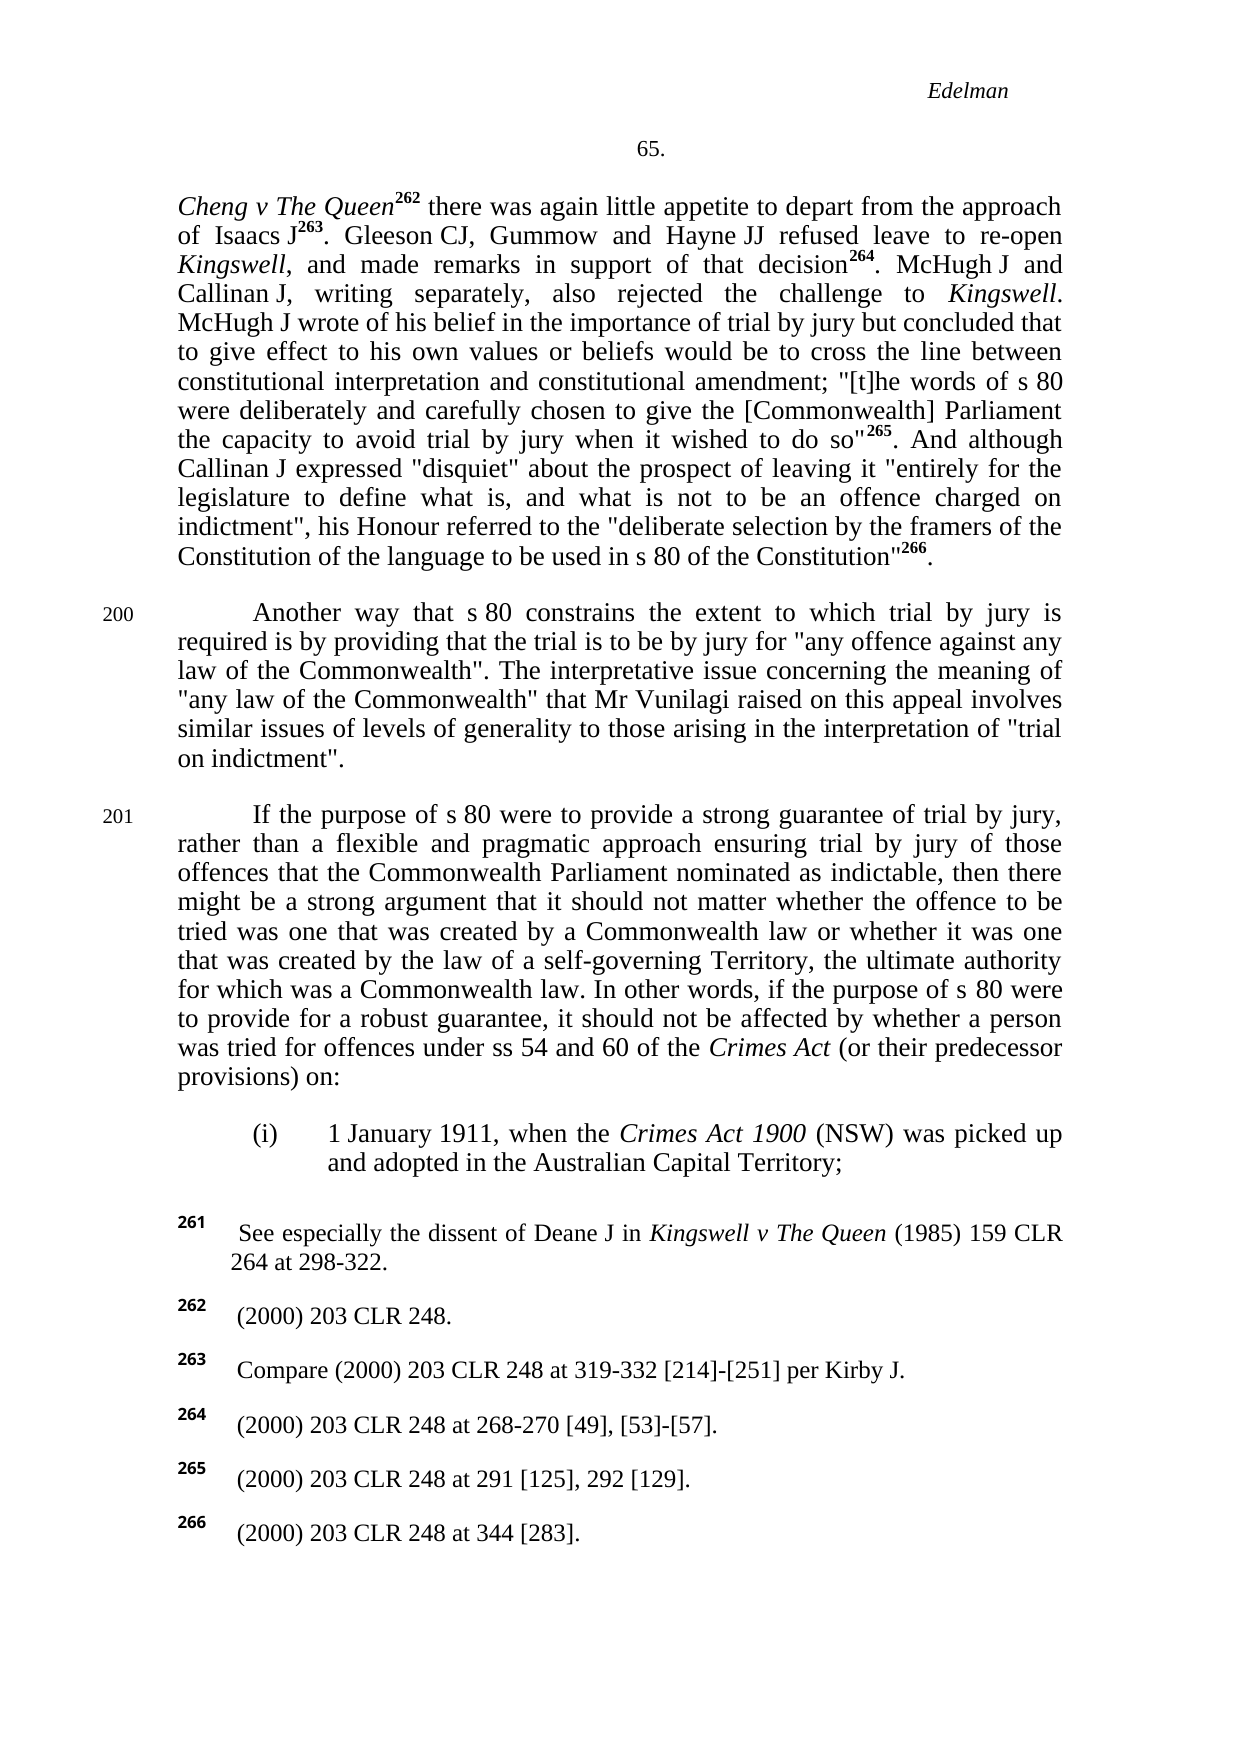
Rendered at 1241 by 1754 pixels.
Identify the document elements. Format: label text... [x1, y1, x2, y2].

list Another way that s 80 constrains the extent to which trial by jury is required is by providing that the trial is to be by jury for "any offence against any law of the Commonwealth". The interpretative issue concerning the meaning of "any law of the Commonwealth" that Mr Vunilagi raised on this appeal involves similar issues of levels of generality to those arising in the interpretation of "trial on indictment". [102, 598, 1063, 773]
text (i) 1 January 1911, when the Crimes Act 1900 (NSW) was picked up and adopted in the Australian Capital Territory; [177, 1119, 1063, 1177]
list In 1985, three members of this Court said in Kingswell v The Queen that it was "settled" that s 80 "leaves it to the Parliament to determine whether any particular offence shall be tried on indictment or summarily". Although that was not a unanimous view, when the issue was subsequently reagitated in Cheng v The Queen there was again little appetite to depart from the approach of Isaacs J. Gleeson CJ, Gummow and Hayne JJ refused leave to re-open Kingswell, and made remarks in support of that decision. McHugh J and Callinan J, writing separately, also rejected the challenge to Kingswell. McHugh J wrote of his belief in the importance of trial by jury but concluded that to give effect to his own values or beliefs would be to cross the line between constitutional interpretation and constitutional amendment; "[t]he words of s 80 were deliberately and carefully chosen to give the [Commonwealth] Parliament the capacity to avoid trial by jury when it wished to do so". And although Callinan J expressed "disquiet" about the prospect of leaving it "entirely for the legislature to define what is, and what is not to be an offence charged on indictment", his Honour referred to the "deliberate selection by the framers of the Constitution of the language to be used in s 80 of the Constitution". [102, 192, 1063, 571]
list If the purpose of s 80 were to provide a strong guarantee of trial by jury, rather than a flexible and pragmatic approach ensuring trial by jury of those offences that the Commonwealth Parliament nominated as indictable, then there might be a strong argument that it should not matter whether the offence to be tried was one that was created by a Commonwealth law or whether it was one that was created by the law of a self-governing Territory, the ultimate authority for which was a Commonwealth law. In other words, if the purpose of s 80 were to provide for a robust guarantee, it should not be affected by whether a person was tried for offences under ss 54 and 60 of the Crimes Act (or their predecessor provisions) on: [102, 800, 1063, 1092]
